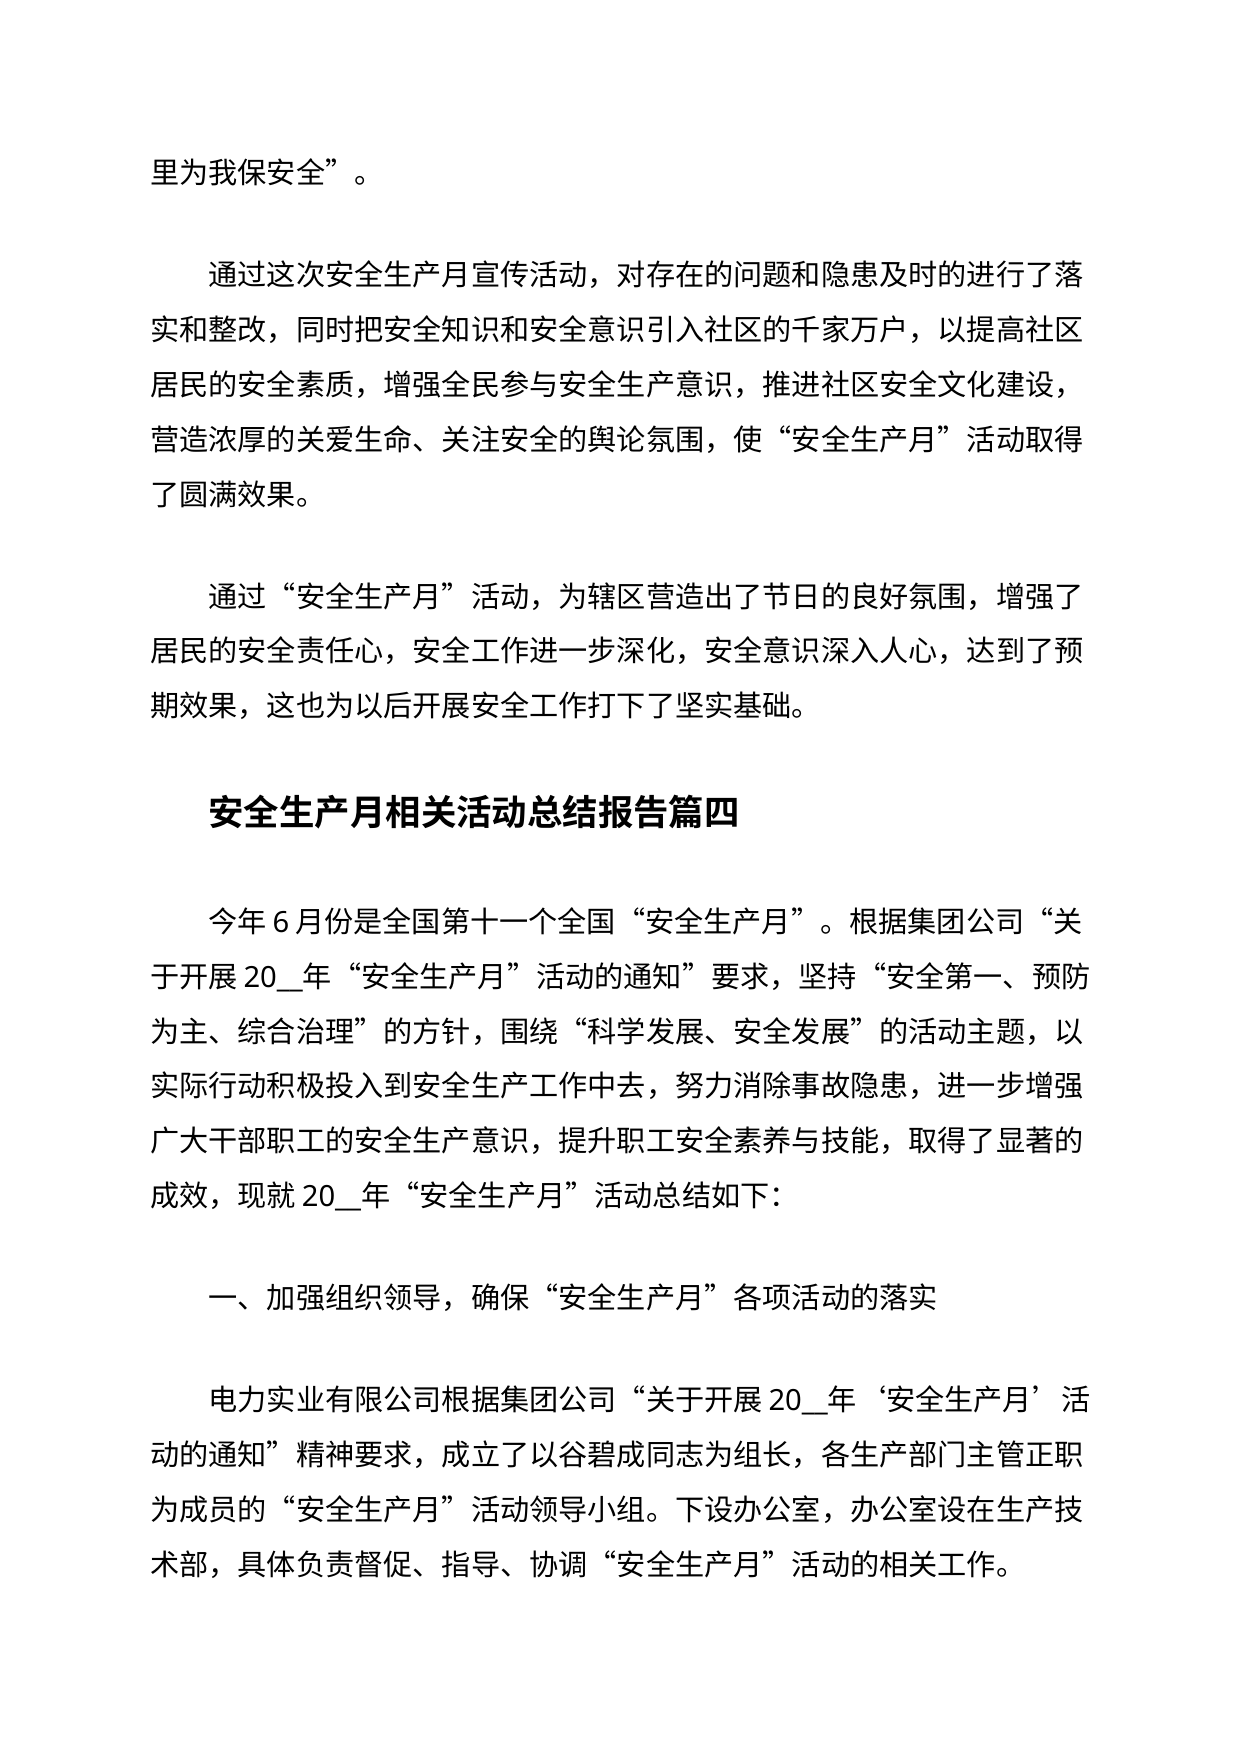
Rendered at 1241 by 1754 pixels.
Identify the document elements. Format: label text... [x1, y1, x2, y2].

text 通过这次安全生产月宣传活动，对存在的问题和隐患及时的进行了落实和整改，同时把安全知识和安全意识引入社区的千家万户，以提高社区居民的安全素质，增强全民参与安全生产意识，推进社区安全文化建设，营造浓厚的关爱生命、关注安全的舆论氛围，使“安全生产月”活动取得了圆满效果。 [150, 252, 1090, 514]
text 一、加强组织领导，确保“安全生产月”各项活动的落实 [150, 1275, 1090, 1317]
text 通过“安全生产月”活动，为辖区营造出了节日的良好氛围，增强了居民的安全责任心，安全工作进一步深化，安全意识深入人心，达到了预期效果，这也为以后开展安全工作打下了坚实基础。 [150, 573, 1090, 725]
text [150, 150, 1090, 192]
text 今年6月份是全国第十一个全国“安全生产月”。根据集团公司“关于开展20__年“安全生产月”活动的通知”要求，坚持“安全第一、预防为主、综合治理”的方针，围绕“科学发展、安全发展”的活动主题，以实际行动积极投入到安全生产工作中去，努力消除事故隐患，进一步增强广大干部职工的安全生产意识，提升职工安全素养与技能，取得了显著的成效，现就20__年“安全生产月”活动总结如下： [150, 898, 1090, 1215]
text 安全生产月相关活动总结报告篇四 [150, 785, 1090, 836]
text 电力实业有限公司根据集团公司“关于开展20__年‘安全生产月’活动的通知”精神要求，成立了以谷碧成同志为组长，各生产部门主管正职为成员的“安全生产月”活动领导小组。下设办公室，办公室设在生产技术部，具体负责督促、指导、协调“安全生产月”活动的相关工作。 [150, 1377, 1090, 1584]
